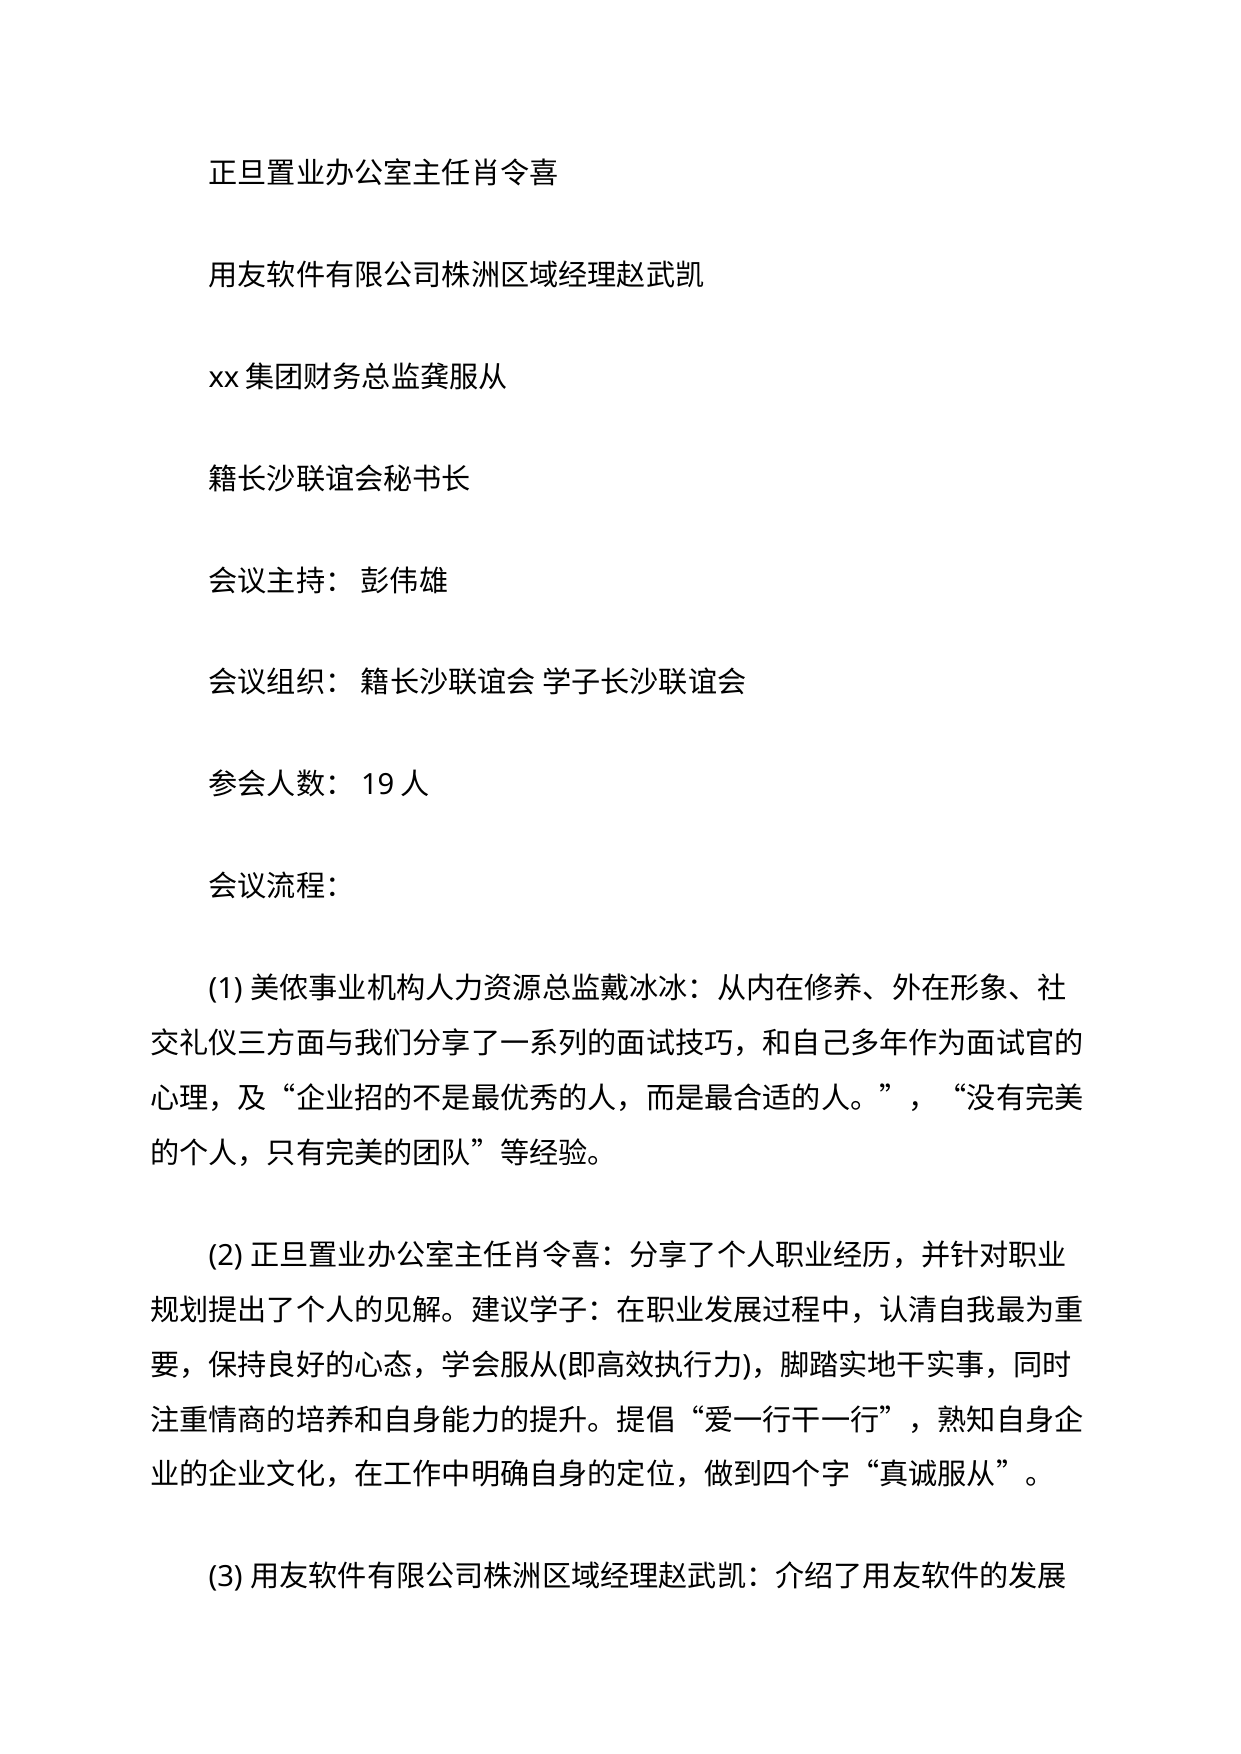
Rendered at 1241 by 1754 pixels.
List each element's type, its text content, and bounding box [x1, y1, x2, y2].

text 籍长沙联谊会秘书长 [150, 456, 1090, 498]
text 会议组织： 籍长沙联谊会 学子长沙联谊会 [150, 659, 1090, 701]
text (2) 正旦置业办公室主任肖令喜：分享了个人职业经历，并针对职业规划提出了个人的见解。建议学子：在职业发展过程中，认清自我最为重要，保持良好的心态，学会服从(即高效执行力)，脚踏实地干实事，同时注重情商的培养和自身能力的提升。提倡“爱一行干一行”，熟知自身企业的企业文化，在工作中明确自身的定位，做到四个字“真诚服从”。 [150, 1231, 1090, 1493]
text 用友软件有限公司株洲区域经理赵武凯 [150, 252, 1090, 294]
text 会议流程： [150, 863, 1090, 905]
text xx集团财务总监龚服从 [150, 353, 1090, 396]
text (1) 美侬事业机构人力资源总监戴冰冰：从内在修养、外在形象、社交礼仪三方面与我们分享了一系列的面试技巧，和自己多年作为面试官的心理，及“企业招的不是最优秀的人，而是最合适的人。”，“没有完美的个人，只有完美的团队”等经验。 [150, 964, 1090, 1172]
text 参会人数： 19人 [150, 761, 1090, 803]
text 正旦置业办公室主任肖令喜 [150, 150, 1090, 192]
text 会议主持： 彭伟雄 [150, 557, 1090, 599]
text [150, 1553, 1090, 1595]
